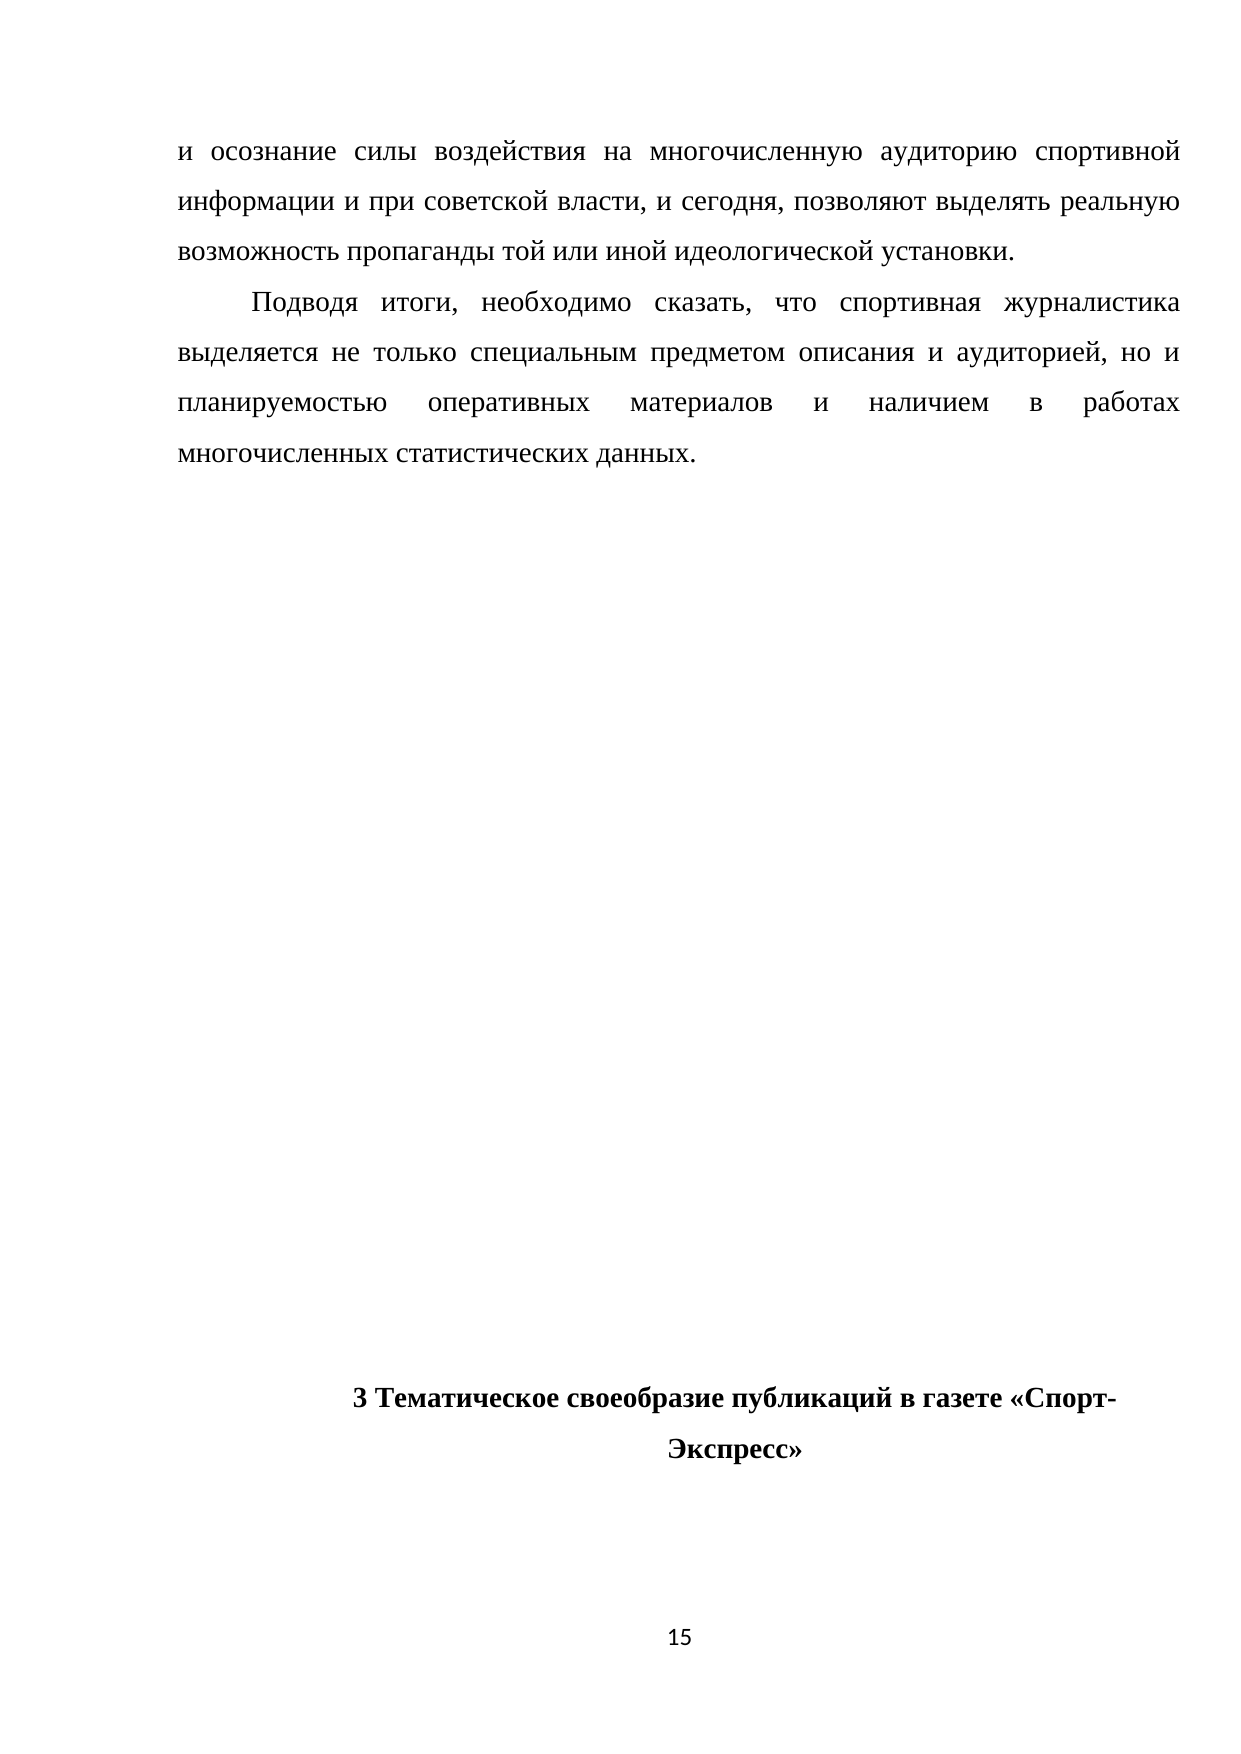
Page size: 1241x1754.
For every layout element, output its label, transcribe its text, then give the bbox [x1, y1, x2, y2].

text Подводя итоги, необходимо сказать, что спортивная журналистика выделяется не только специальным предметом описания и аудиторией, но и планируемостью оперативных материалов и наличием в работах многочисленных статистических данных. [177, 284, 1181, 468]
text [177, 133, 1181, 267]
list 3 Тематическое своеобразие публикаций в газете «Спорт-Экспресс» [288, 1380, 1181, 1464]
